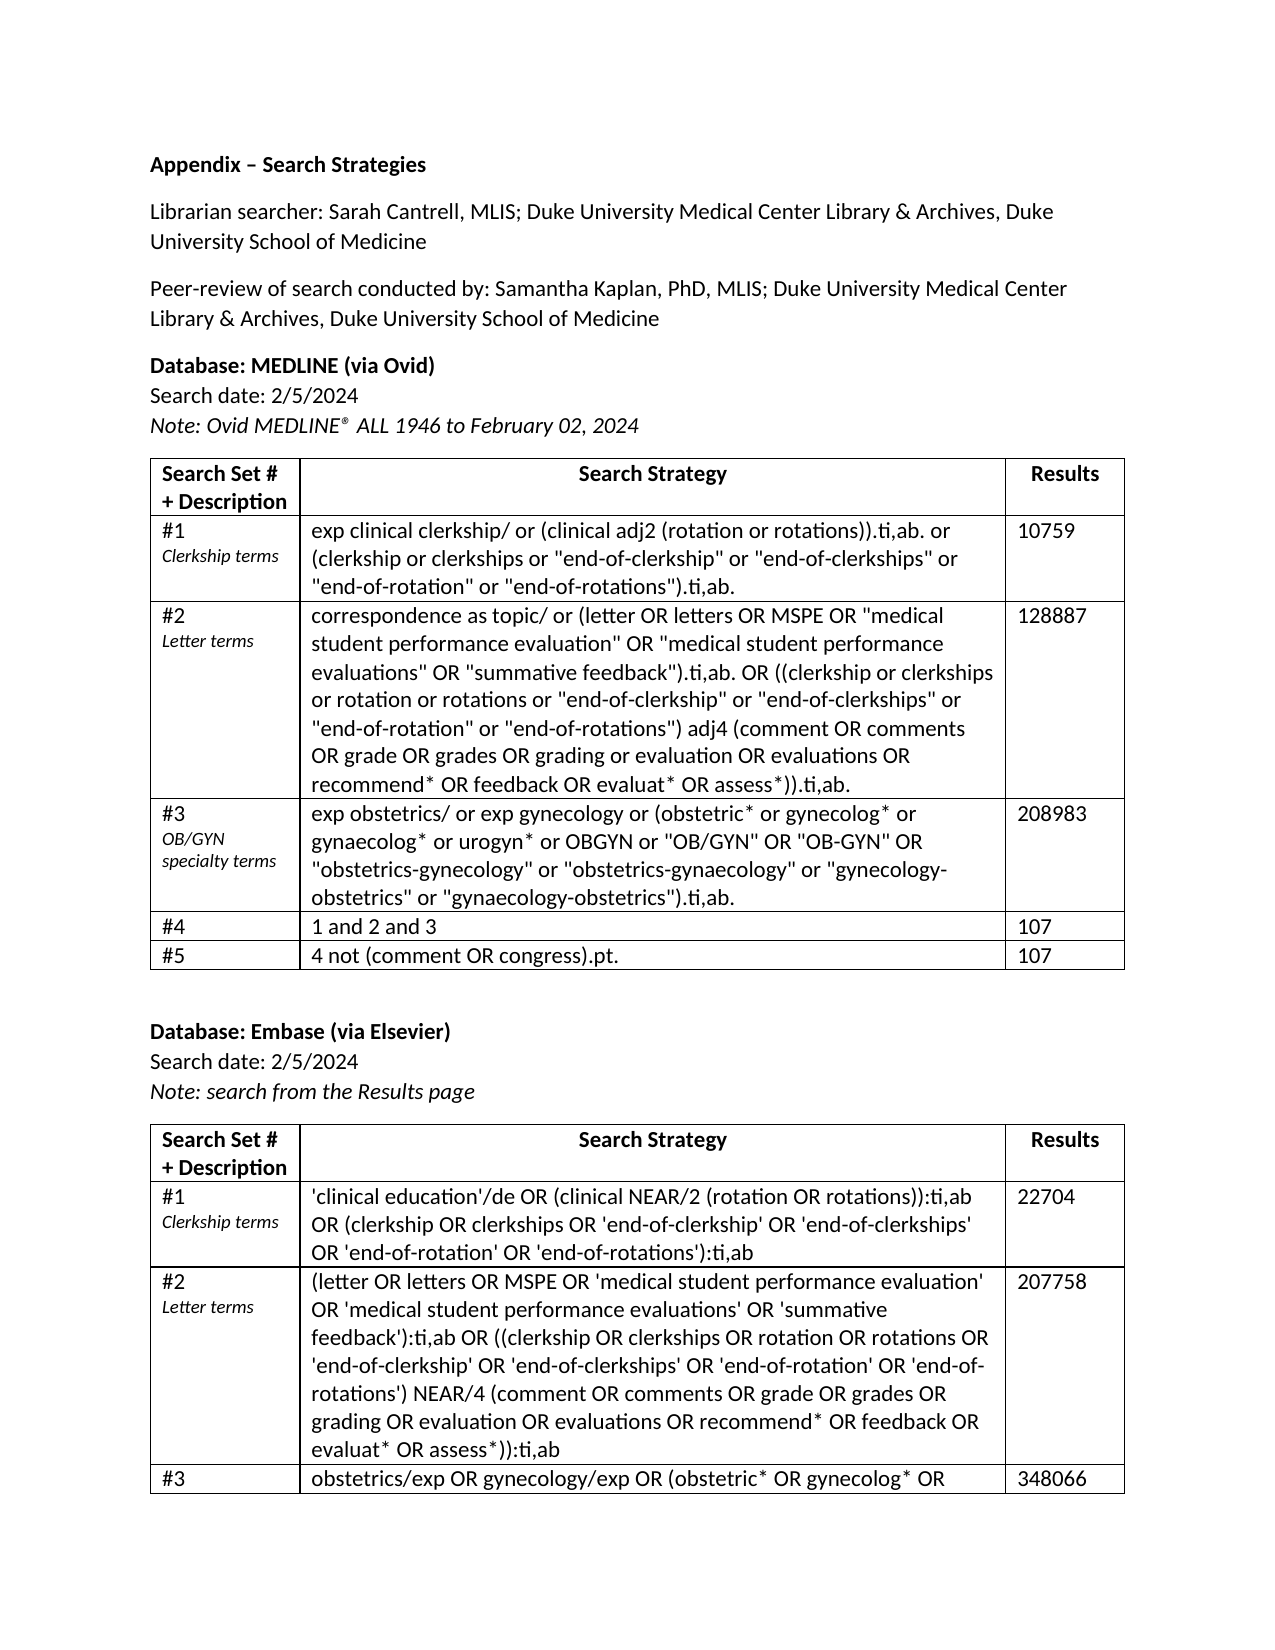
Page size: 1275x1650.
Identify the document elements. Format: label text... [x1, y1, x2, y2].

table_header Search Strategy [301, 1125, 1005, 1181]
table_cell 10759 [1006, 516, 1124, 601]
table_cell correspondence as topic/ or (letter OR letters OR MSPE OR "medical student performance evaluation" OR "medical student performance evaluations" OR "summative feedback").ti,ab. OR ((clerkship or clerkships or rotation or rotations or "end-of-clerkship" or "end-of-clerkships" or "end-of-rotation" or "end-of-rotations") adj4 (comment OR comments OR grade OR grades OR grading or evaluation OR evaluations OR recommend* OR feedback OR evaluat* OR assess*)).ti,ab. [301, 602, 1005, 798]
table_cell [301, 1465, 1005, 1493]
table_cell #2 Letter terms [151, 1268, 299, 1463]
table_cell exp obstetrics/ or exp gynecology or (obstetric* or gynecolog* or gynaecolog* or urogyn* or OBGYN or "OB/GYN" OR "OB-GYN" OR "obstetrics-gynecology" or "obstetrics-gynaecology" or "gynecology-obstetrics" or "gynaecology-obstetrics").ti,ab. [301, 799, 1005, 911]
table_cell #4 [151, 912, 299, 940]
table_cell #5 [151, 941, 299, 969]
table_header Search Strategy [301, 459, 1005, 515]
table_cell 4 not (comment OR congress).pt. [301, 941, 1005, 969]
table_header Search Set # + Description [151, 459, 299, 515]
table_cell 1 and 2 and 3 [301, 912, 1005, 940]
text Peer-review of search conducted by: Samantha Kaplan, PhD, MLIS; Duke University Medical Center Library & Archives, Duke University School of Medicine [150, 274, 1125, 332]
table_header Search Set # + Description [151, 1125, 299, 1181]
table_cell (letter OR letters OR MSPE OR 'medical student performance evaluation' OR 'medical student performance evaluations' OR 'summative feedback'):ti,ab OR ((clerkship OR clerkships OR rotation OR rotations OR 'end-of-clerkship' OR 'end-of-clerkships' OR 'end-of-rotation' OR 'end-of-rotations') NEAR/4 (comment OR comments OR grade OR grades OR grading OR evaluation OR evaluations OR recommend* OR feedback OR evaluat* OR assess*)):ti,ab [301, 1268, 1005, 1463]
table_cell 128887 [1006, 602, 1124, 798]
table_cell 107 [1006, 912, 1124, 940]
table_cell 107 [1006, 941, 1124, 969]
table_cell exp clinical clerkship/ or (clinical adj2 (rotation or rotations)).ti,ab. or (clerkship or clerkships or "end-of-clerkship" or "end-of-clerkships" or "end-of-rotation" or "end-of-rotations").ti,ab. [301, 516, 1005, 601]
text Librarian searcher: Sarah Cantrell, MLIS; Duke University Medical Center Library & Archives, Duke University School of Medicine [150, 197, 1125, 255]
text Appendix – Search Strategies [150, 150, 1125, 178]
table_cell 207758 [1006, 1268, 1124, 1463]
table_header Results [1006, 1125, 1124, 1181]
text Database: MEDLINE (via Ovid) Search date: 2/5/2024 Note: Ovid MEDLINE® ALL 1946 to February 02, 2024 [150, 351, 1125, 439]
table_cell 'clinical education'/de OR (clinical NEAR/2 (rotation OR rotations)):ti,ab OR (clerkship OR clerkships OR 'end-of-clerkship' OR 'end-of-clerkships' OR 'end-of-rotation' OR 'end-of-rotations'):ti,ab [301, 1182, 1005, 1266]
text Database: Embase (via Elsevier) Search date: 2/5/2024 Note: search from the Results page [150, 1017, 1125, 1105]
table_cell 22704 [1006, 1182, 1124, 1266]
table_cell #1 Clerkship terms [151, 516, 299, 601]
table_cell #3 OB/GYN specialty terms [151, 799, 299, 911]
table_cell #2 Letter terms [151, 602, 299, 798]
table_cell 208983 [1006, 799, 1124, 911]
table_header Results [1006, 459, 1124, 515]
table_cell 348066 [1006, 1465, 1124, 1493]
table_cell #1 Clerkship terms [151, 1182, 299, 1266]
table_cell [151, 1465, 299, 1493]
